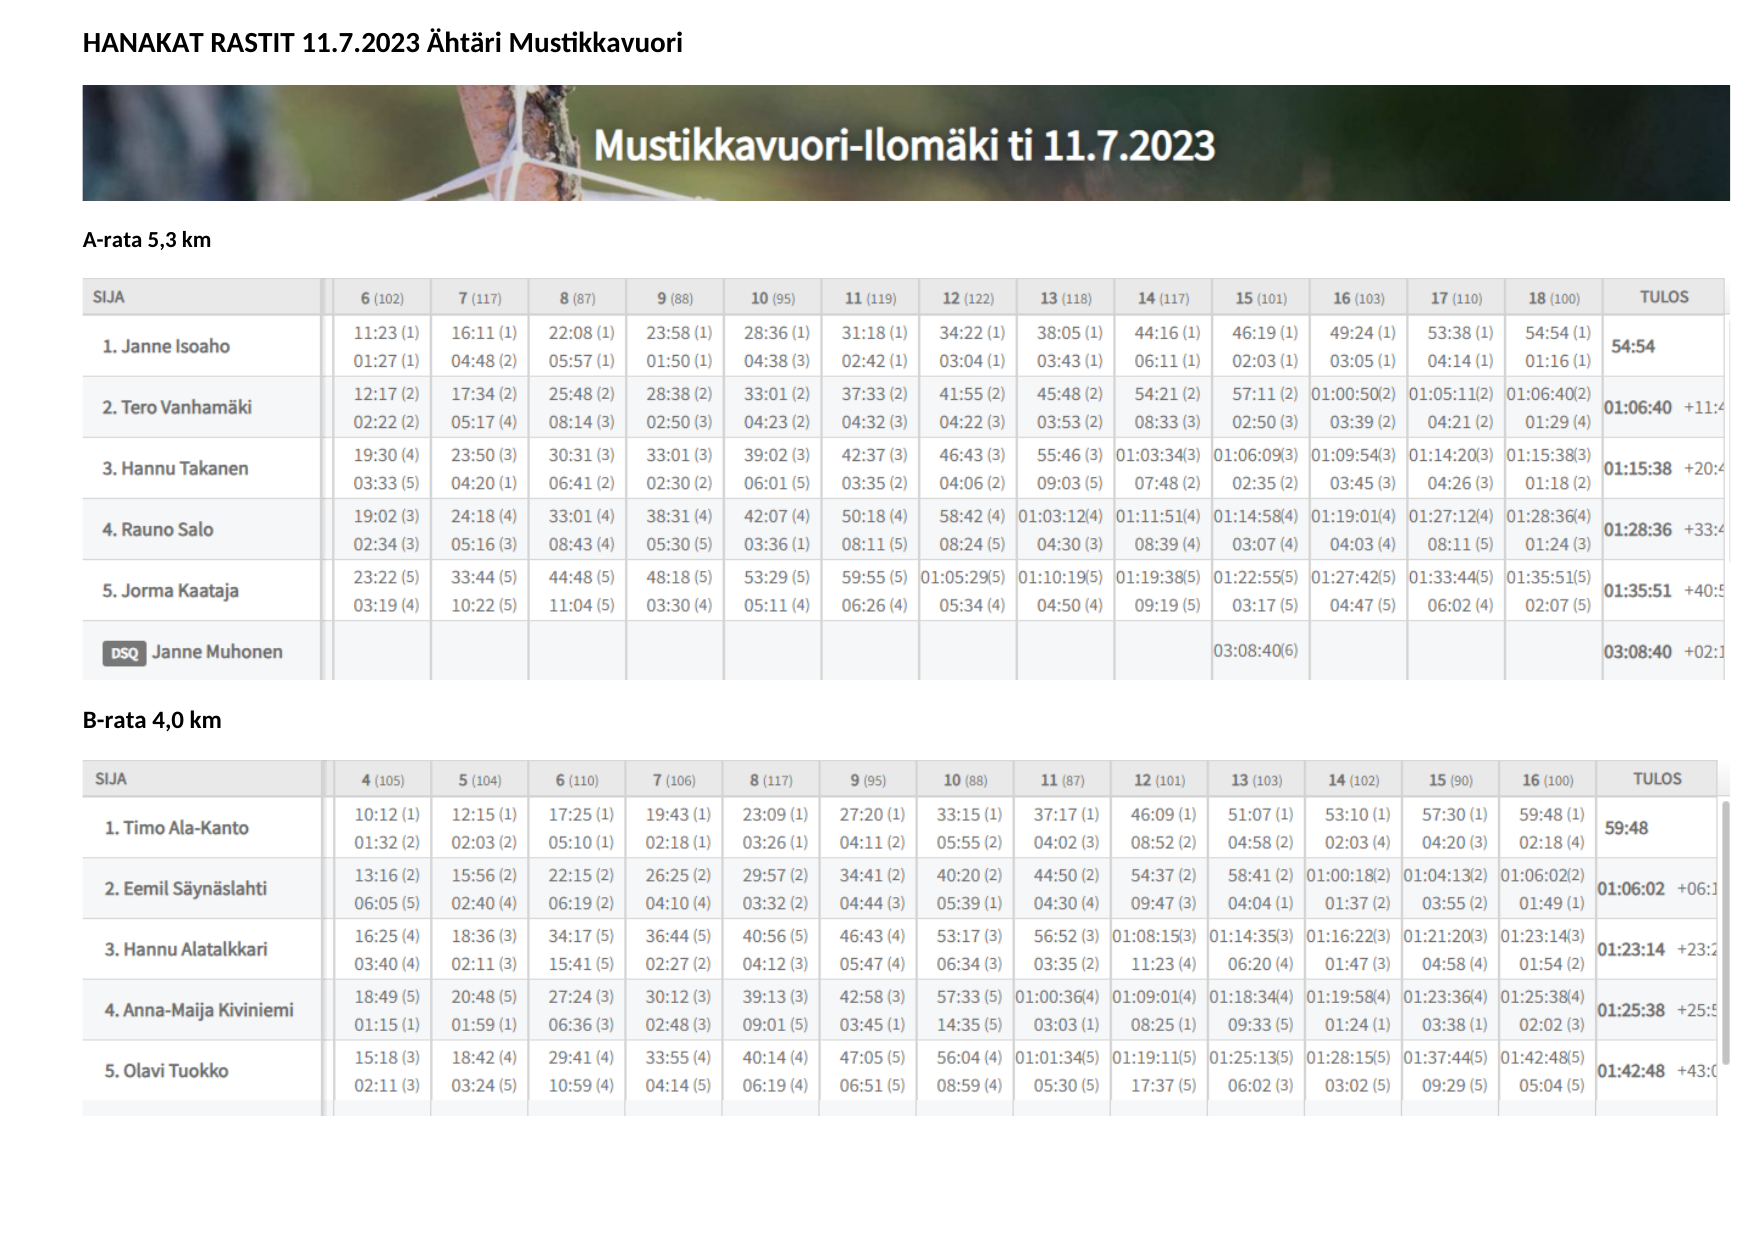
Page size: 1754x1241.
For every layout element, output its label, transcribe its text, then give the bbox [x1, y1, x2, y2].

picture [82, 85, 1731, 201]
text HANAKAT RASTIT 11.7.2023 Ähtäri Mustikkavuori [83, 24, 1730, 59]
picture [82, 760, 1731, 1116]
text B-rata 4,0 km [83, 704, 1730, 735]
text A-rata 5,3 km [83, 225, 1730, 253]
picture [82, 278, 1731, 680]
